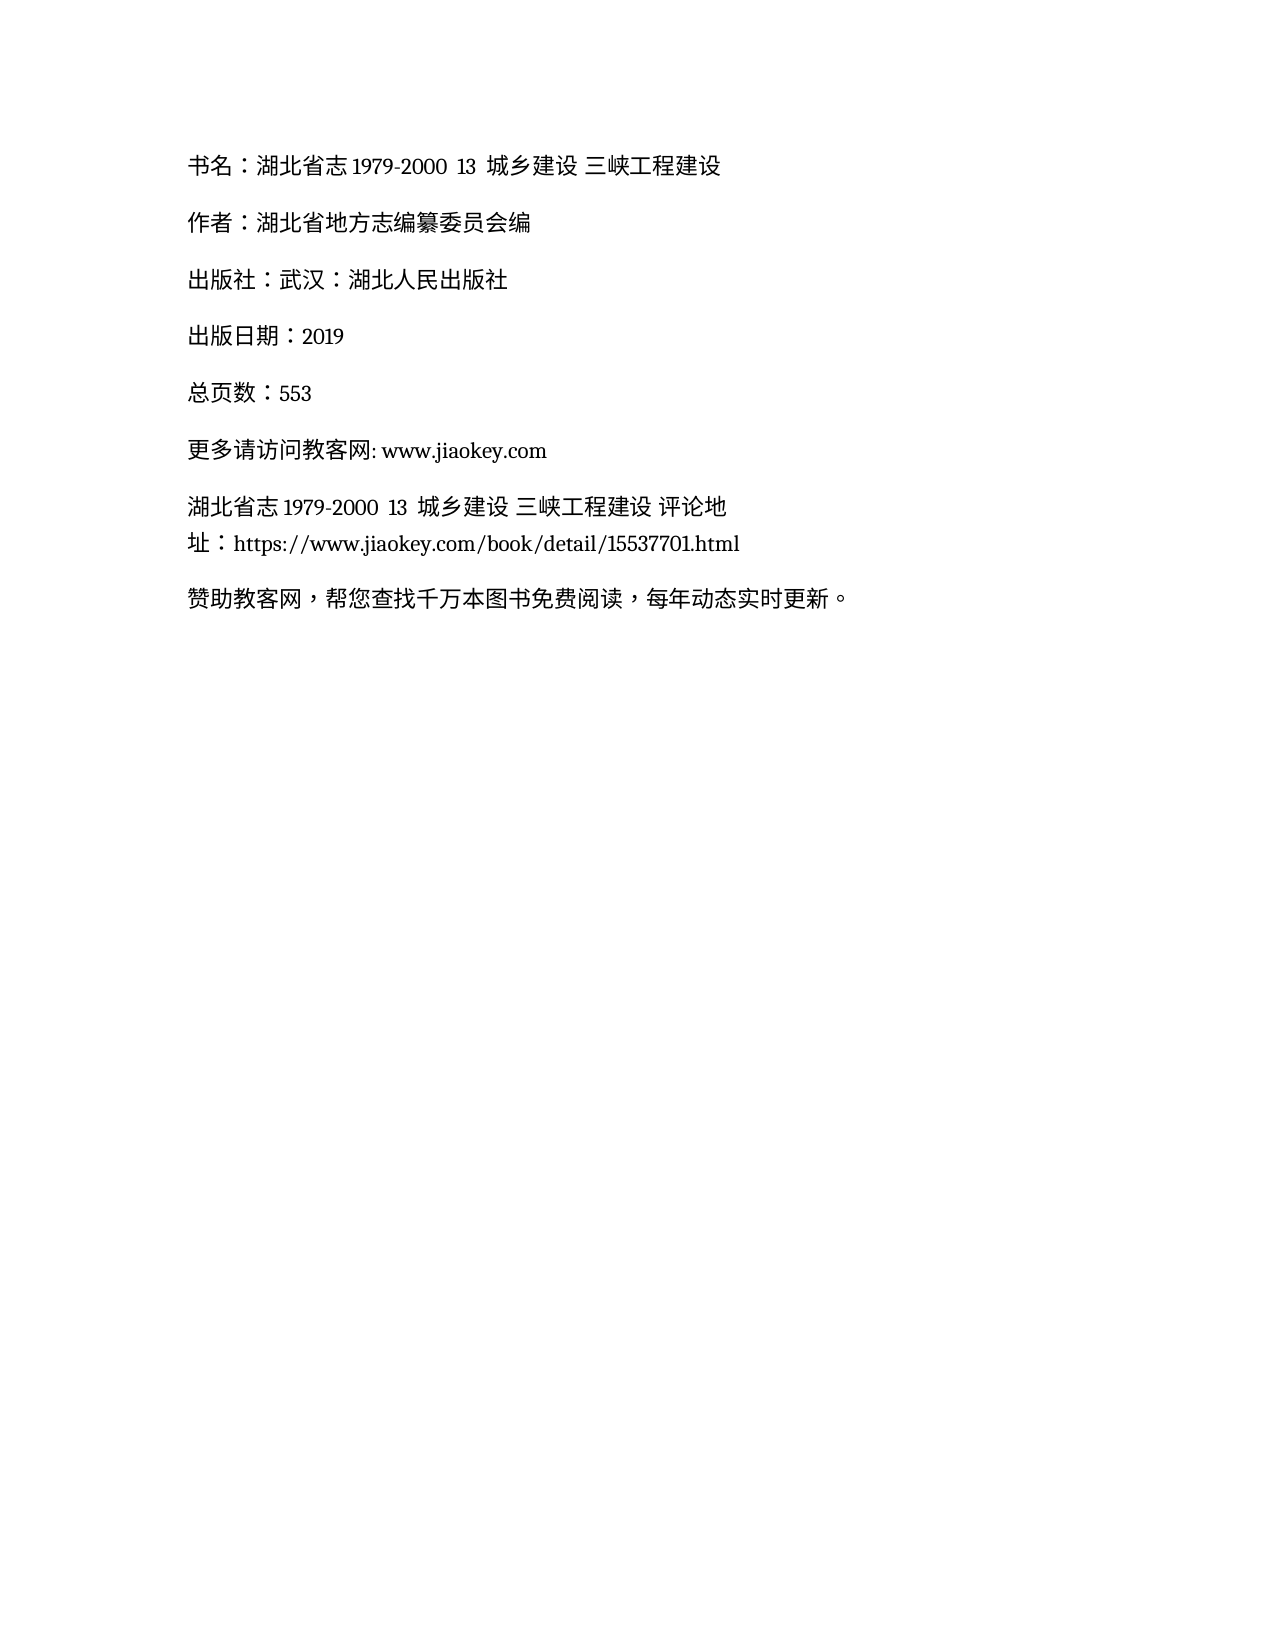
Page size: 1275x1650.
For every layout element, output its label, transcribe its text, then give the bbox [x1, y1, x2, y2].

text 出版日期：2019 [187, 320, 1087, 352]
text 书名：湖北省志1979-2000 13 城乡建设 三峡工程建设 [187, 150, 1087, 181]
text 出版社：武汉：湖北人民出版社 [187, 263, 1087, 295]
text 湖北省志1979-2000 13 城乡建设 三峡工程建设 评论地址：https://www.jiaokey.com/book/detail/15537701.html [187, 491, 1087, 558]
text 赞助教客网，帮您查找千万本图书免费阅读，每年动态实时更新。 [187, 583, 1087, 614]
text 总页数：553 [187, 377, 1087, 408]
text 作者：湖北省地方志编纂委员会编 [187, 207, 1087, 238]
text 更多请访问教客网: www.jiaokey.com [187, 434, 1087, 465]
